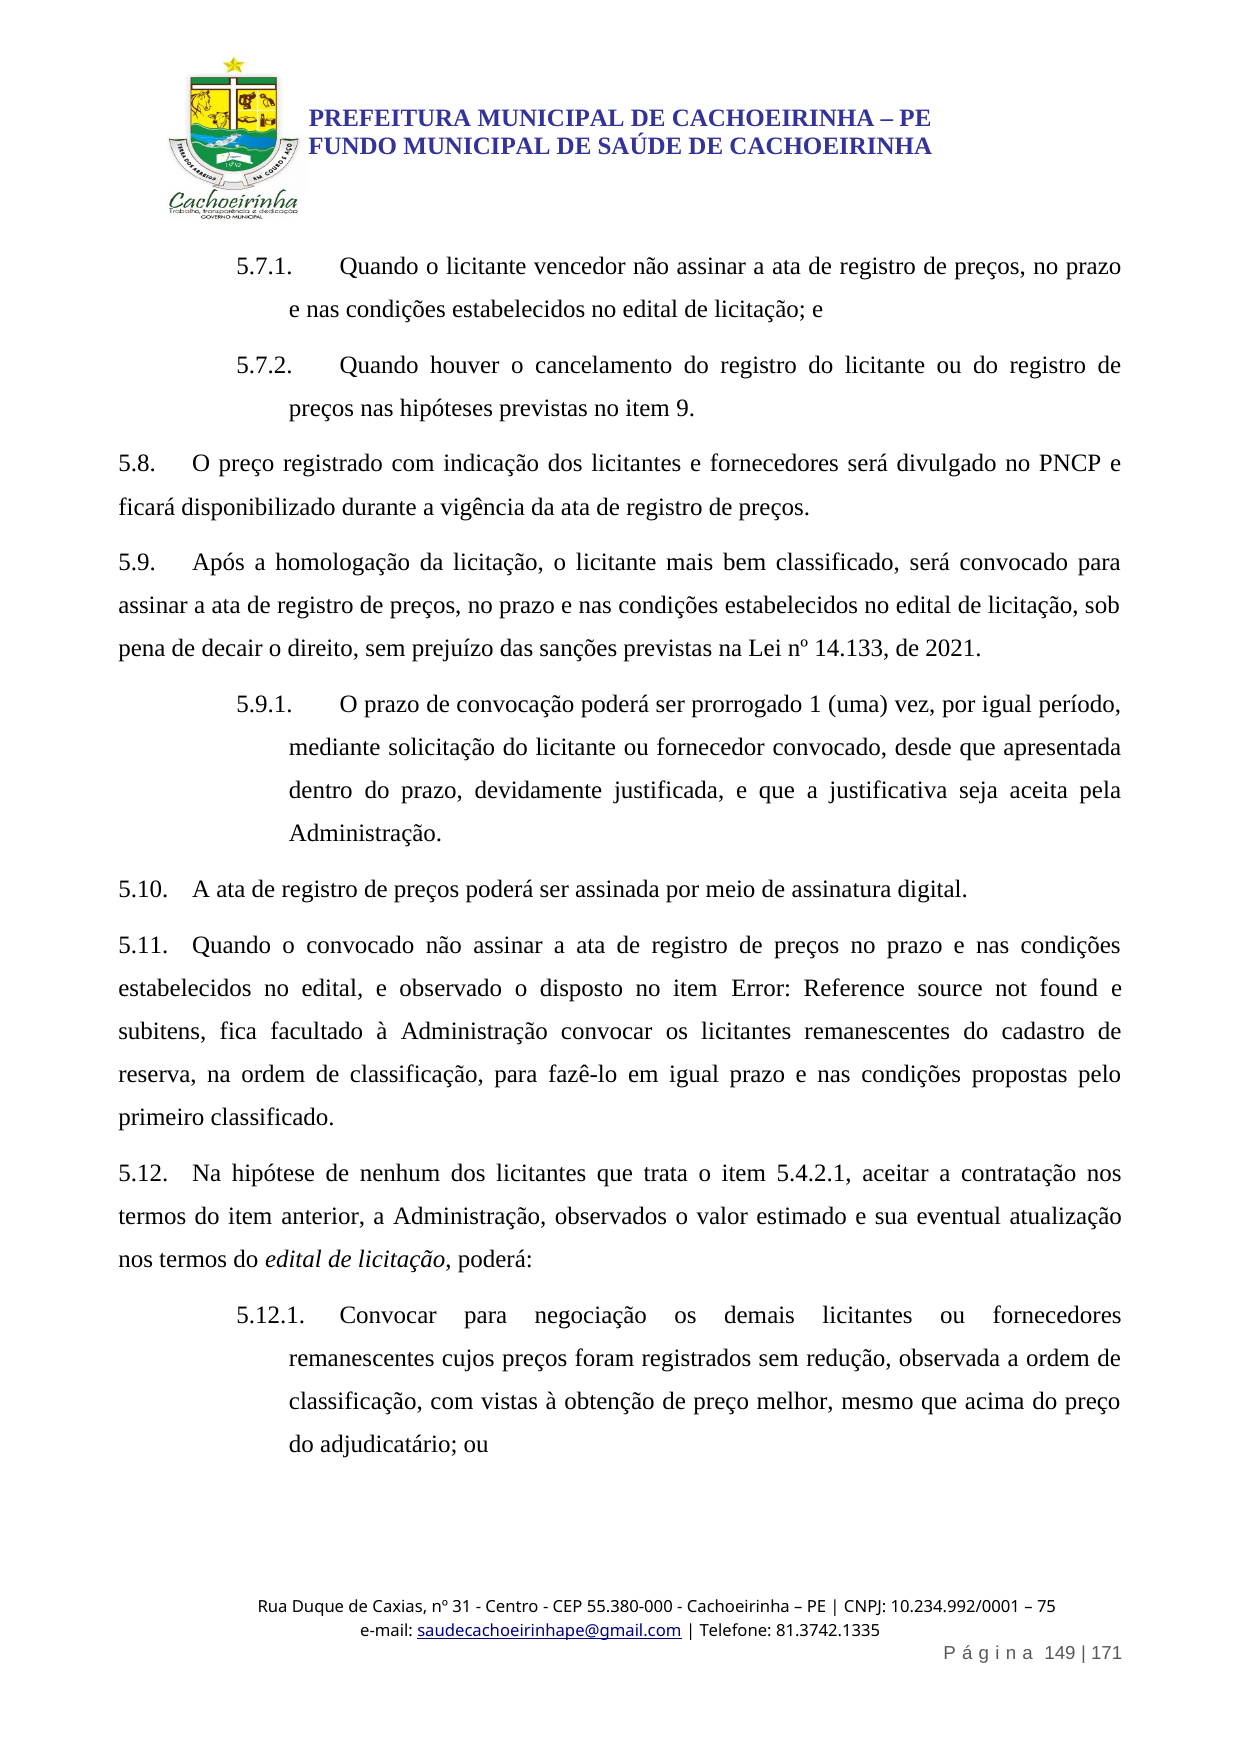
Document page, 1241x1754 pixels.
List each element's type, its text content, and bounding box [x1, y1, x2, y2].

text O prazo de convocação poderá ser prorrogado 1 (uma) vez, por igual período, mediante solicitação do licitante ou fornecedor convocado, desde que apresentada dentro do prazo, devidamente justificada, e que a justificativa seja aceita pela Administração. [236, 689, 1122, 847]
text A ata de registro de preços poderá ser assinada por meio de assinatura digital. [118, 874, 1122, 903]
text O preço registrado com indicação dos licitantes e fornecedores será divulgado no PNCP e ficará disponibilizado durante a vigência da ata de registro de preços. [118, 448, 1122, 520]
text Convocar para negociação os demais licitantes ou fornecedores remanescentes cujos preços foram registrados sem redução, observada a ordem de classificação, com vistas à obtenção de preço melhor, mesmo que acima do preço do adjudicatário; ou [236, 1300, 1122, 1458]
text Quando o convocado não assinar a ata de registro de preços no prazo e nas condições estabelecidos no edital, e observado o disposto no item 5.7 e subitens, fica facultado à Administração convocar os licitantes remanescentes do cadastro de reserva, na ordem de classificação, para fazê-lo em igual prazo e nas condições propostas pelo primeiro classificado. [118, 930, 1122, 1131]
text Após a homologação da licitação, o licitante mais bem classificado, será convocado para assinar a ata de registro de preços, no prazo e nas condições estabelecidos no edital de licitação, sob pena de decair o direito, sem prejuízo das sanções previstas na Lei nº 14.133, de 2021. [118, 547, 1122, 662]
picture [159, 51, 318, 227]
text Na hipótese de nenhum dos licitantes que trata o item 5.4.2.1, aceitar a contratação nos termos do item anterior, a Administração, observados o valor estimado e sua eventual atualização nos termos do edital de licitação, poderá: [118, 1158, 1122, 1273]
text Quando houver o cancelamento do registro do licitante ou do registro de preços nas hipóteses previstas no item 9. [236, 350, 1122, 422]
text Quando o licitante vencedor não assinar a ata de registro de preços, no prazo e nas condições estabelecidos no edital de licitação; e [236, 251, 1122, 323]
